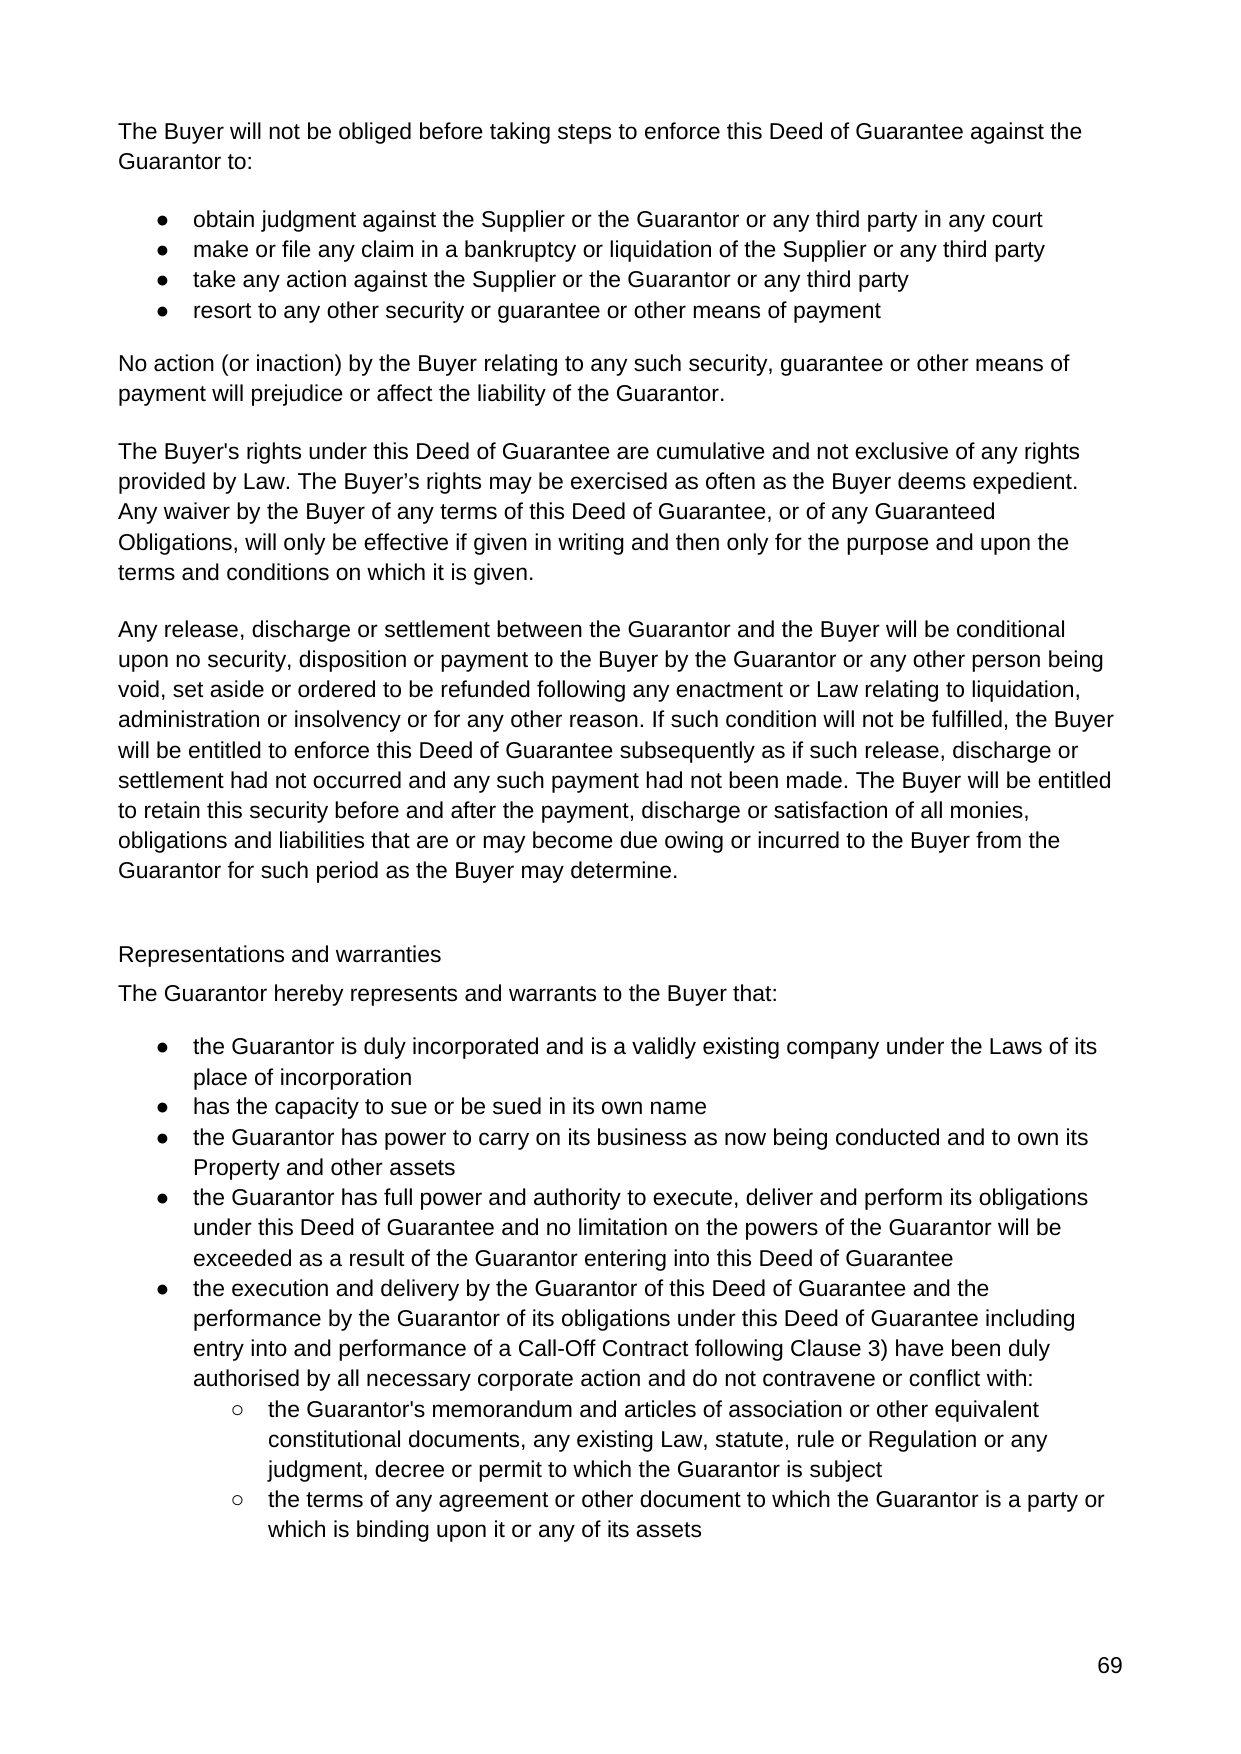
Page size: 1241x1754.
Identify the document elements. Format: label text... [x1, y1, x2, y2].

text The Guarantor hereby represents and warrants to the Buyer that: [118, 980, 1134, 1006]
list the execution and delivery by the Guarantor of this Deed of Guarantee and the performance by the Guarantor of its obligations under this Deed of Guarantee including entry into and performance of a Call-Off Contract following Clause 3) have been duly authorised by all necessary corporate action and do not contravene or conflict with: [155, 1275, 1077, 1392]
list the terms of any agreement or other document to which the Guarantor is a party or which is binding upon it or any of its assets [230, 1486, 1107, 1542]
list the Guarantor has full power and authority to execute, deliver and perform its obligations under this Deed of Guarantee and no limitation on the powers of the Guarantor will be exceeded as a result of the Guarantor entering into this Deed of Guarantee [155, 1184, 1089, 1271]
list resort to any other security or guarantee or other means of payment [155, 297, 1134, 323]
list the Guarantor's memorandum and articles of association or other equivalent constitutional documents, any existing Law, statute, rule or Regulation or any judgment, decree or permit to which the Guarantor is subject [230, 1396, 1049, 1482]
text No action (or inaction) by the Buyer relating to any such security, guarantee or other means of payment will prejudice or affect the liability of the Guarantor. [118, 350, 1072, 407]
list obtain judgment against the Supplier or the Guarantor or any third party in any court [155, 206, 1134, 232]
text Any release, discharge or settlement between the Guarantor and the Buyer will be conditional upon no security, disposition or payment to the Buyer by the Guarantor or any other person being void, set aside or ordered to be refunded following any enactment or Law relating to liquidation, administration or insolvency or for any other reason. If such condition will not be fulfilled, the Buyer will be entitled to enforce this Deed of Guarantee subsequently as if such release, discharge or settlement had not occurred and any such payment had not been made. The Buyer will be entitled to retain this security before and after the payment, discharge or satisfaction of all monies, obligations and liabilities that are or may become due owing or incurred to the Buyer from the Guarantor for such period as the Buyer may determine. [118, 616, 1117, 884]
subtitle Representations and warranties [118, 941, 1134, 967]
list the Guarantor is duly incorporated and is a validly existing company under the Laws of its place of incorporation [155, 1033, 1099, 1090]
text The Buyer will not be obliged before taking steps to enforce this Deed of Guarantee against the Guarantor to: [118, 118, 1085, 174]
list has the capacity to sue or be sued in its own name [155, 1094, 1134, 1120]
text The Buyer's rights under this Deed of Guarantee are cumulative and not exclusive of any rights provided by Law. The Buyer’s rights may be exercised as often as the Buyer deems expedient. Any waiver by the Buyer of any terms of this Deed of Guarantee, or of any Guaranteed Obligations, will only be effective if given in writing and then only for the purpose and upon the terms and conditions on which it is given. [118, 438, 1083, 585]
list make or file any claim in a bankruptcy or liquidation of the Supplier or any third party [155, 236, 1134, 262]
list take any action against the Supplier or the Guarantor or any third party [155, 266, 1134, 292]
list the Guarantor has power to carry on its business as now being conducted and to own its Property and other assets [155, 1124, 1090, 1180]
